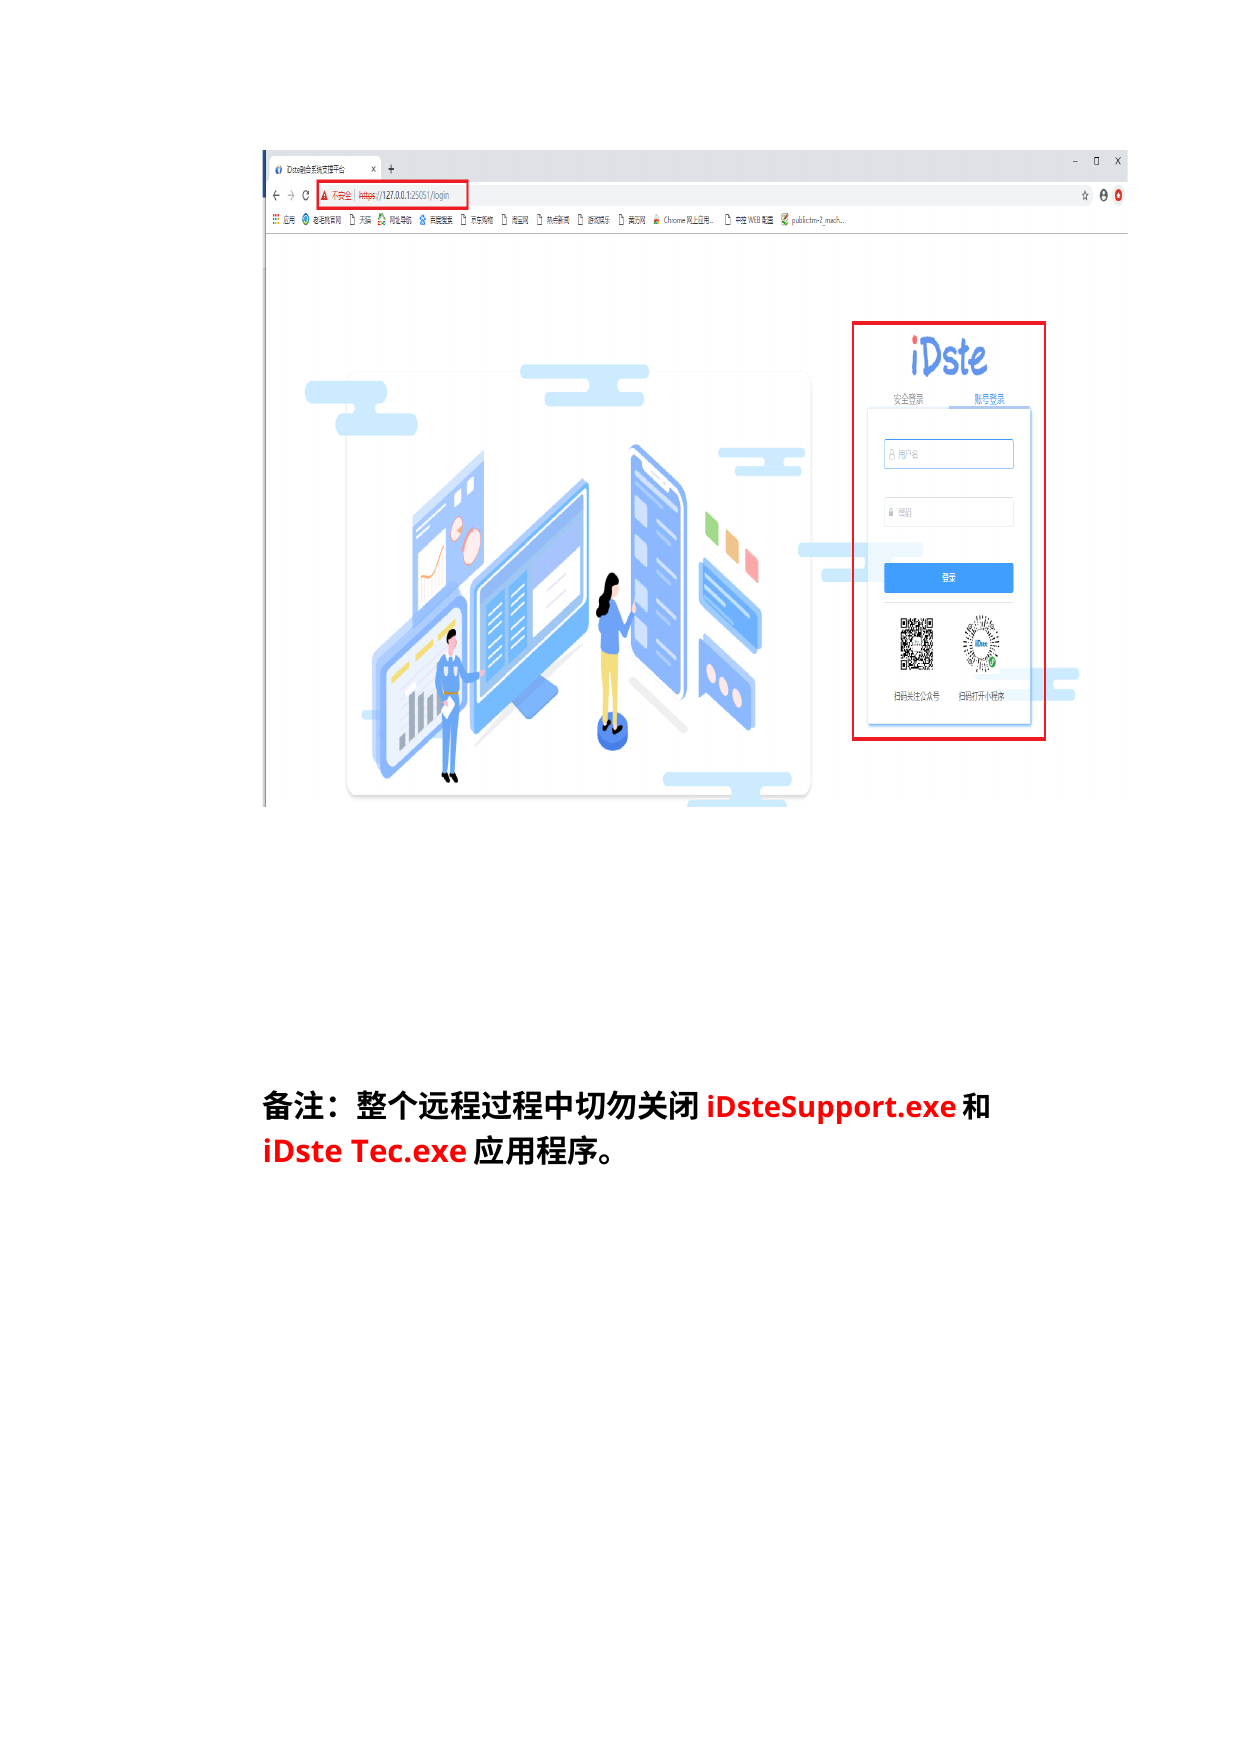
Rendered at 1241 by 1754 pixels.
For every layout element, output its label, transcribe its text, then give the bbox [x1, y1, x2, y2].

picture [262, 150, 1128, 807]
list 备注：整个远程过程中切勿关闭iDsteSupport.exe和iDste Tec.exe应用程序。 [262, 1081, 1053, 1172]
